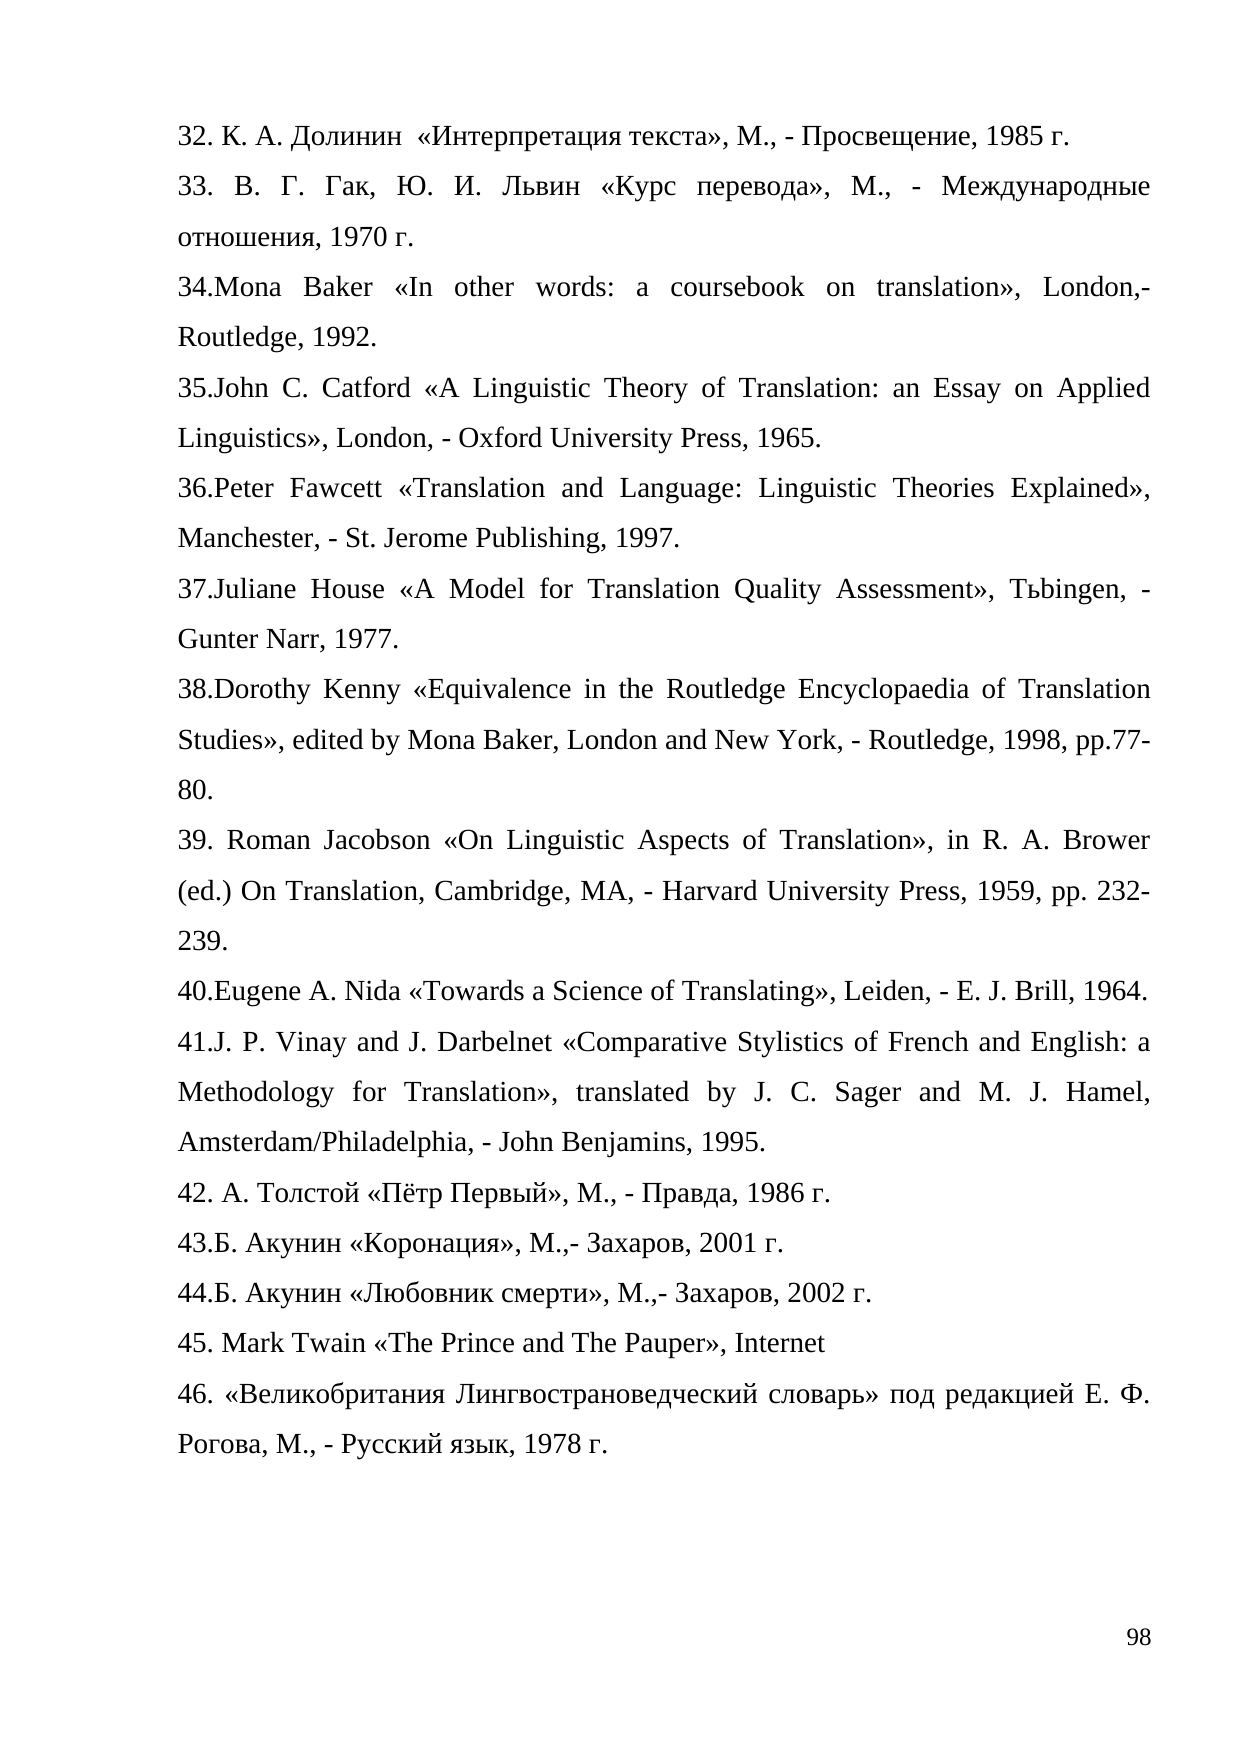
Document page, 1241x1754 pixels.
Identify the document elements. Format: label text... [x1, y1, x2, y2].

list Dorothy Kenny «Equivalence in the Routledge Encyclopaedia of Translation Studies», edited by Mona Baker, London and New York, - Routledge, 1998, pp.77-80. [177, 672, 1152, 806]
list John C. Catford «A Linguistic Theory of Translation: an Essay on Applied Linguistics», London, - Oxford University Press, 1965. [177, 370, 1152, 453]
list Б. Акунин «Любовник смерти», М.,- Захаров, 2002 г. [177, 1275, 1152, 1309]
list Mark Twain «The Prince and The Pauper», Internet [177, 1326, 1152, 1359]
list J. P. Vinay and J. Darbelnet «Comparative Stylistics of French and English: a Methodology for Translation», translated by J. C. Sager and M. J. Hamel, Amsterdam/Philadelphia, - John Benjamins, 1995. [177, 1024, 1152, 1158]
list В. Г. Гак, Ю. И. Львин «Курс перевода», М., - Международные отношения, 1970 г. [177, 168, 1152, 252]
list Eugene A. Nida «Towards a Science of Translating», Leiden, - E. J. Brill, 1964. [177, 973, 1152, 1007]
list Б. Акунин «Коронация», М.,- Захаров, 2001 г. [177, 1225, 1152, 1258]
list А. Толстой «Пётр Первый», М., - Правда, 1986 г. [177, 1175, 1152, 1208]
list Roman Jacobson «On Linguistic Aspects of Translation», in R. A. Brower (ed.) On Translation, Cambridge, MA, - Harvard University Press, 1959, pp. 232-239. [177, 822, 1152, 957]
list Peter Fawcett «Translation and Language: Linguistic Theories Explained», Manchester, - St. Jerome Publishing, 1997. [177, 470, 1152, 554]
list «Великобритания Лингвострановедческий словарь» под редакцией Е. Ф. Рогова, М., - Русский язык, 1978 г. [177, 1376, 1152, 1460]
list К. А. Долинин «Интерпретация текста», М., - Просвещение, 1985 г. [177, 118, 1152, 152]
list Мona Baker «In other words: a coursebook on translation», London,- Routledge, 1992. [177, 269, 1152, 353]
list Juliane House «A Model for Translation Quality Assessment», Tьbingen, - Gunter Narr, 1977. [177, 571, 1152, 655]
